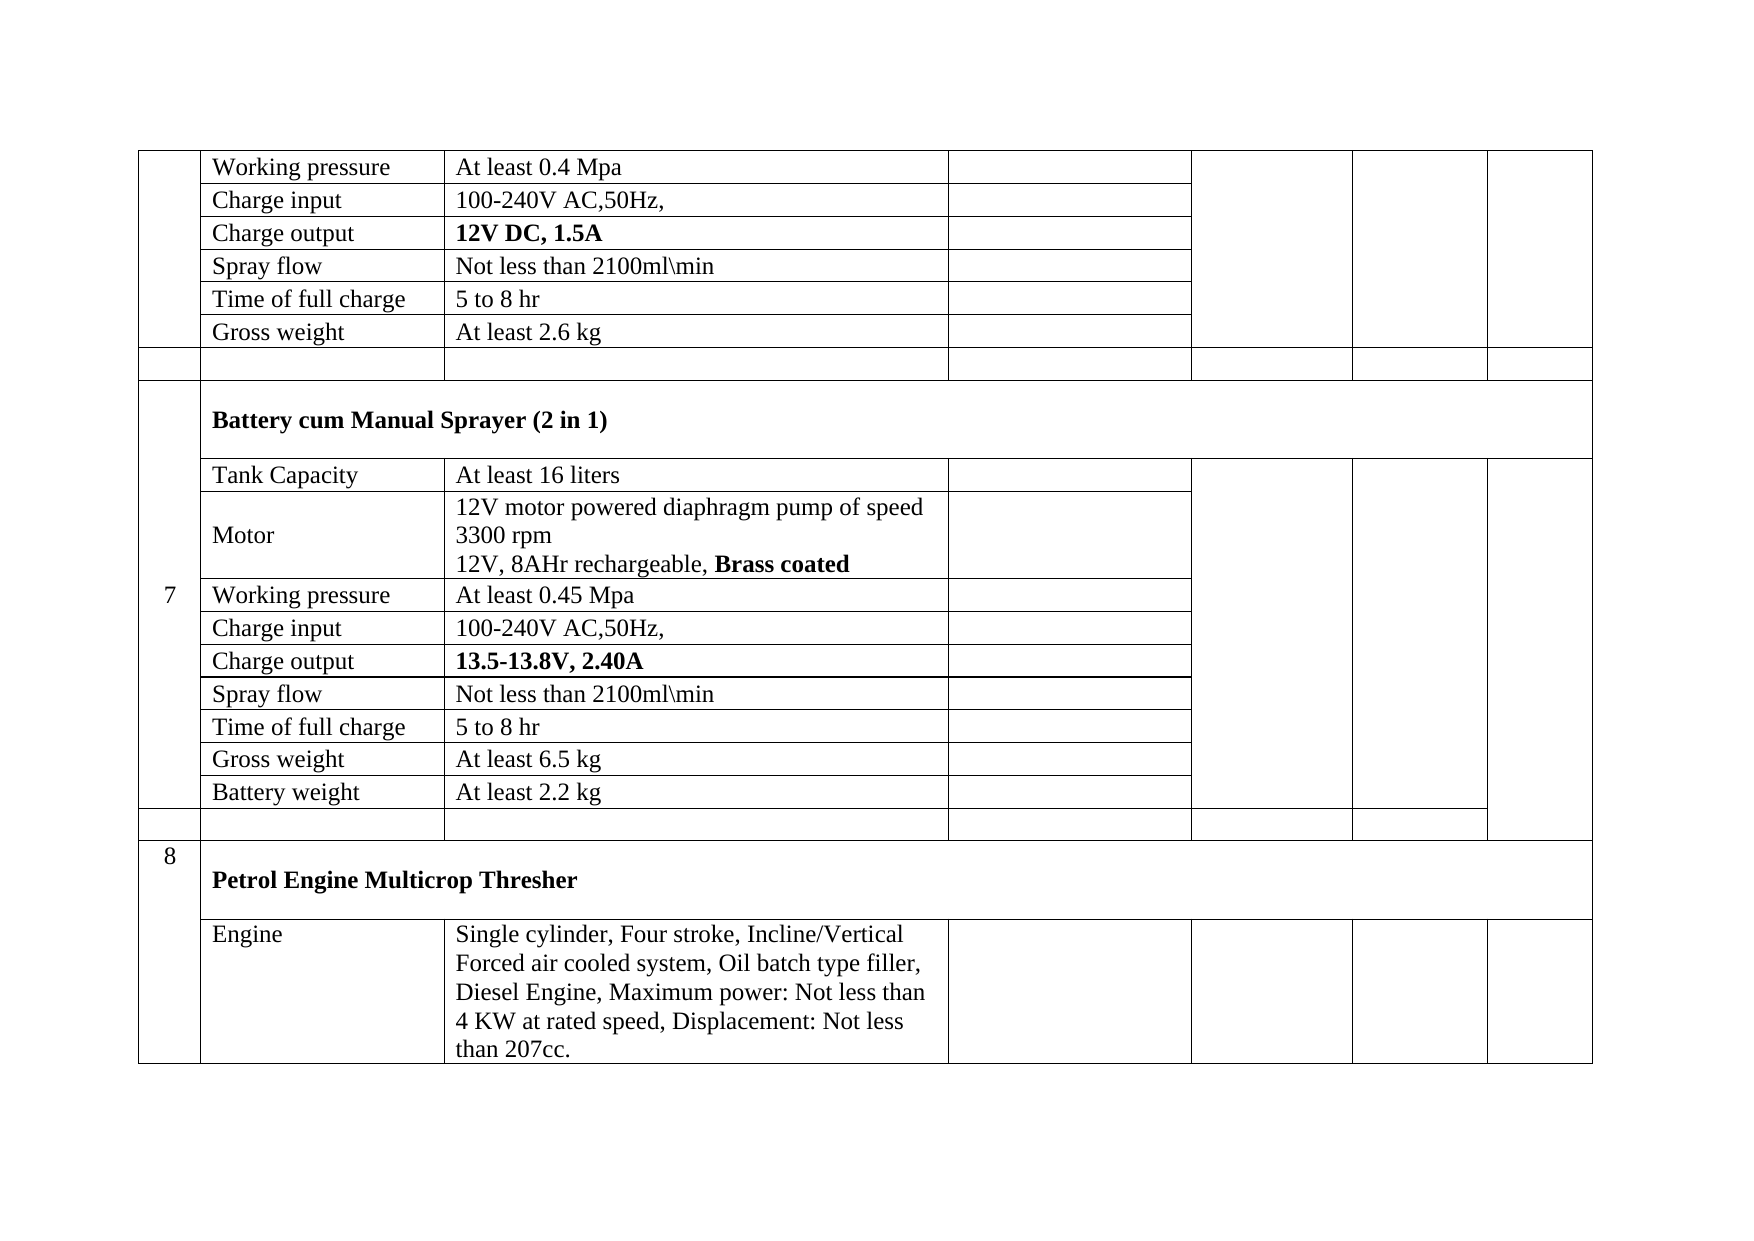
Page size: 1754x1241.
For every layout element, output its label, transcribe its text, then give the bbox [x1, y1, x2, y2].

table_cell [1353, 809, 1487, 840]
table_cell 100-240V AC,50Hz, [445, 184, 948, 216]
table_cell Charge input [201, 612, 444, 643]
table_cell At least 2.2 kg [445, 776, 948, 808]
table_cell Charge input [201, 184, 444, 216]
table_cell [1353, 920, 1487, 1063]
table_cell [201, 809, 444, 840]
table_cell 100-240V AC,50Hz, [445, 612, 948, 643]
table_cell Battery weight [201, 776, 444, 808]
table_cell [1488, 348, 1592, 380]
table_cell At least 16 liters [445, 459, 948, 491]
table_cell [949, 348, 1191, 380]
table_cell [1353, 348, 1487, 380]
table_cell [1488, 920, 1592, 1063]
table_cell [949, 151, 1191, 183]
table_cell [949, 920, 1191, 1063]
table_cell [139, 348, 200, 380]
table_cell Single cylinder, Four stroke, Incline/Vertical Forced air cooled system, Oil batch type filler, Diesel Engine, Maximum power: Not less than 4 KW at rated speed, Displacement: Not less than 207cc. [445, 920, 948, 1063]
table_cell [949, 492, 1191, 578]
table_cell [1353, 459, 1487, 808]
table_cell At least 0.4 Mpa [445, 151, 948, 183]
table_cell [201, 348, 444, 380]
table_cell 8 [139, 841, 200, 1063]
table_cell Not less than 2100ml\min [445, 678, 948, 709]
table_cell [949, 315, 1191, 347]
table_cell [445, 348, 948, 380]
table_cell [949, 743, 1191, 775]
table_cell [949, 710, 1191, 742]
table_cell Spray flow [201, 678, 444, 709]
table_cell At least 0.45 Mpa [445, 579, 948, 611]
table_cell [1192, 920, 1352, 1063]
table_cell 5 to 8 hr [445, 282, 948, 314]
table_cell 13.5-13.8V, 2.40A [445, 645, 948, 676]
table_cell [949, 217, 1191, 248]
table_cell [949, 579, 1191, 611]
table_cell [139, 809, 200, 840]
table_cell 12V DC, 1.5A [445, 217, 948, 248]
table_cell Motor [201, 492, 444, 578]
table_cell Time of full charge [201, 710, 444, 742]
table_cell [949, 645, 1191, 676]
table_cell Working pressure [201, 579, 444, 611]
table_cell [1192, 348, 1352, 380]
table_cell [949, 612, 1191, 643]
table_cell Time of full charge [201, 282, 444, 314]
table_cell [949, 250, 1191, 281]
table_cell 7 [139, 381, 200, 808]
table_cell Gross weight [201, 743, 444, 775]
table_cell [1192, 809, 1352, 840]
table_cell Charge output [201, 645, 444, 676]
table_cell [1192, 459, 1352, 808]
table_cell Spray flow [201, 250, 444, 281]
table_cell [949, 282, 1191, 314]
table_cell Gross weight [201, 315, 444, 347]
table_cell [1488, 459, 1592, 840]
table_cell [949, 184, 1191, 216]
table_cell [949, 678, 1191, 709]
table_cell [949, 809, 1191, 840]
table_cell Battery cum Manual Sprayer (2 in 1) [201, 381, 1592, 458]
table_cell Petrol Engine Multicrop Thresher [201, 841, 1592, 918]
table_cell [949, 776, 1191, 808]
table_cell At least 2.6 kg [445, 315, 948, 347]
table_cell Not less than 2100ml\min [445, 250, 948, 281]
table_cell Charge output [201, 217, 444, 248]
table_cell [949, 459, 1191, 491]
table_cell [445, 809, 948, 840]
table_cell 12V motor powered diaphragm pump of speed 3300 rpm 12V, 8AHr rechargeable, Brass coated [445, 492, 948, 578]
table_cell At least 6.5 kg [445, 743, 948, 775]
table_cell Tank Capacity [201, 459, 444, 491]
table_cell 5 to 8 hr [445, 710, 948, 742]
table_cell Working pressure [201, 151, 444, 183]
table_cell Engine [201, 920, 444, 1063]
